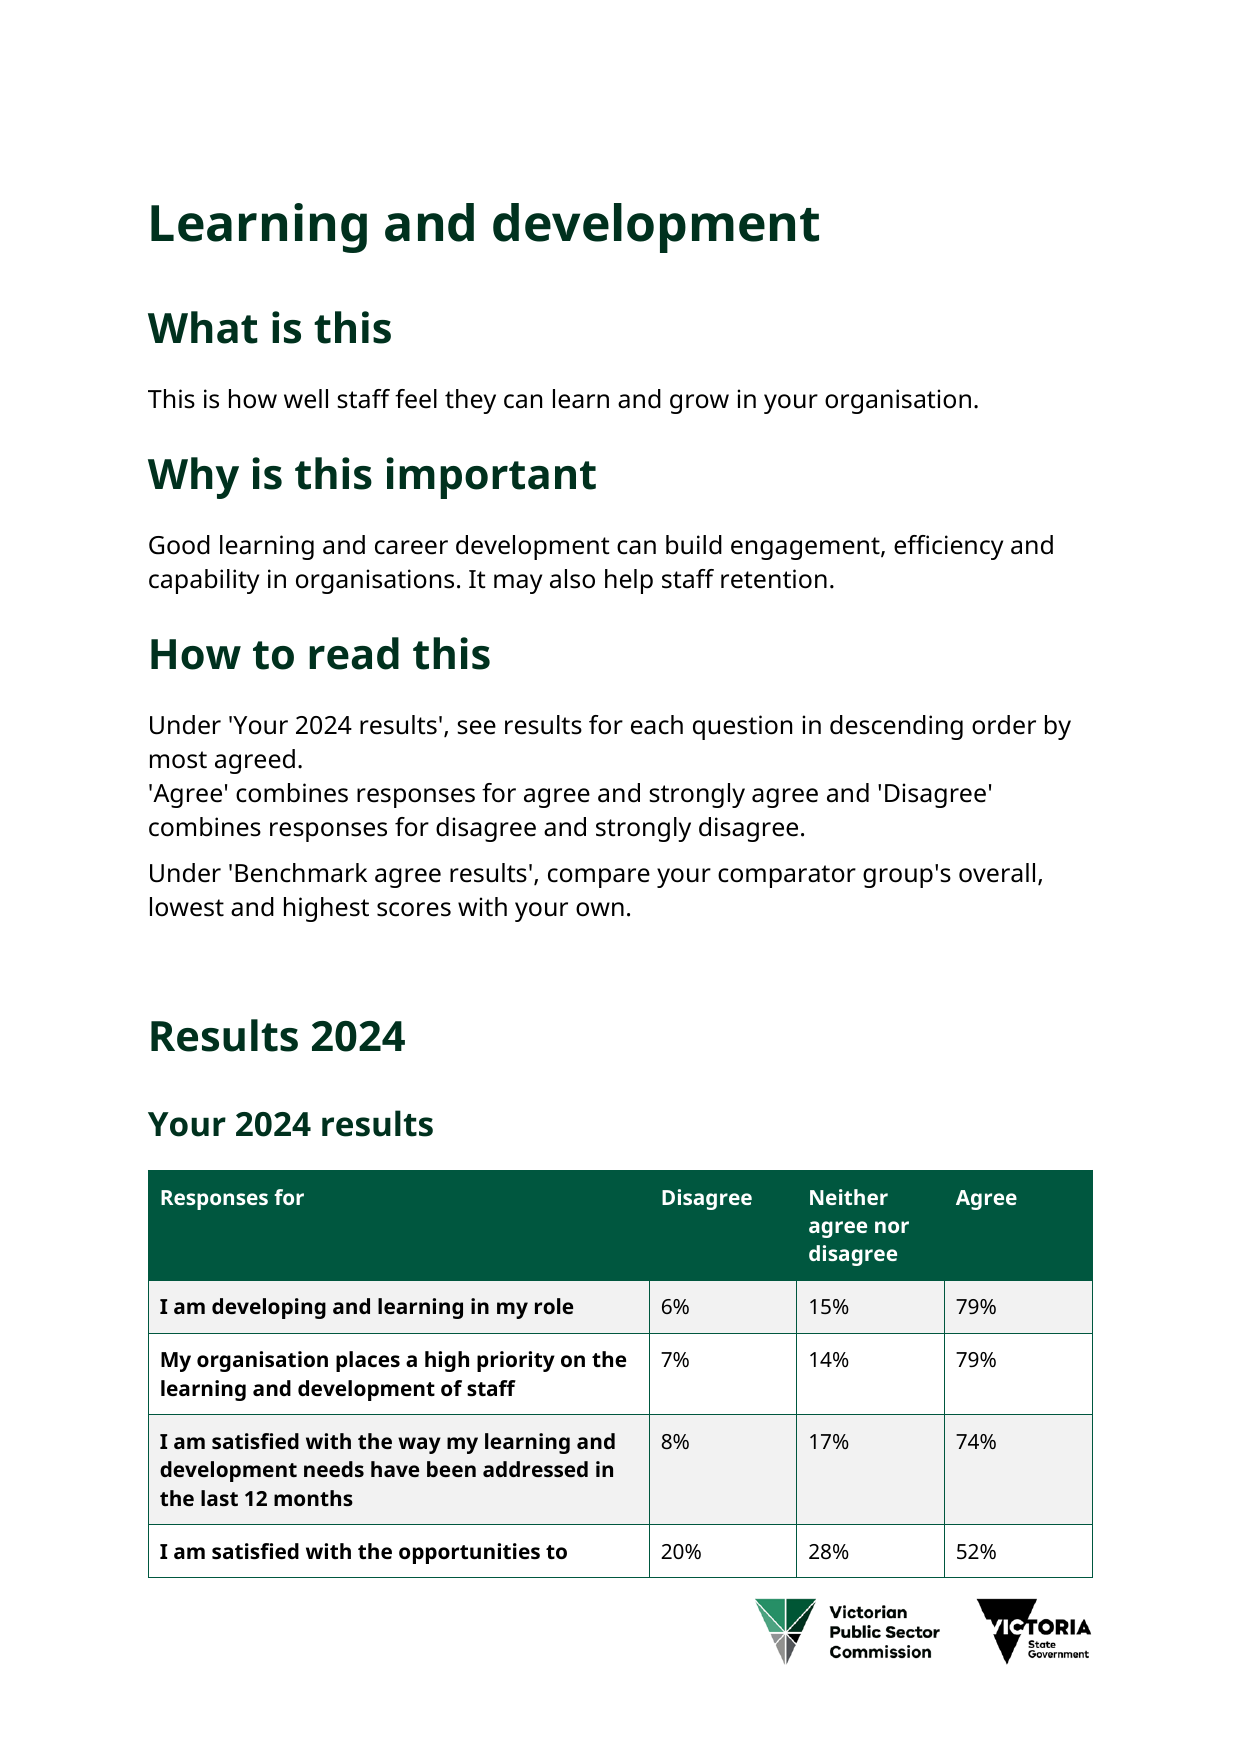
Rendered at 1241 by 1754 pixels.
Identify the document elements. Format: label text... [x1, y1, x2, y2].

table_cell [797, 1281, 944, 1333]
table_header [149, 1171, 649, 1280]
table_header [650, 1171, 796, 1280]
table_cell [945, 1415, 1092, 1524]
text Under 'Benchmark agree results', compare your comparator group's overall, lowest and highest scores with your own. [148, 856, 1092, 924]
picture [754, 1598, 1093, 1666]
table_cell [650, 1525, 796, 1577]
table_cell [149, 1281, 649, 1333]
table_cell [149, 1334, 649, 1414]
subtitle Learning and development [148, 188, 1092, 256]
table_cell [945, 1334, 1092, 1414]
subtitle What is this [148, 299, 1092, 355]
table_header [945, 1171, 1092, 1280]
subtitle Why is this important [148, 444, 1092, 501]
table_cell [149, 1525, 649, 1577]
subtitle How to read this [148, 624, 1092, 681]
subtitle Your 2024 results [148, 1100, 1092, 1146]
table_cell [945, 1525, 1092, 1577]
text This is how well staff feel they can learn and grow in your organisation. [148, 381, 1092, 415]
subtitle Results 2024 [148, 1007, 1092, 1064]
text Under 'Your 2024 results', see results for each question in descending order by most agreed. 'Agree' combines responses for agree and strongly agree and 'Disagree' combines responses for disagree and strongly disagree. [148, 707, 1092, 843]
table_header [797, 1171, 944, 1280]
text Good learning and career development can build engagement, efficiency and capability in organisations. It may also help staff retention. [148, 527, 1092, 595]
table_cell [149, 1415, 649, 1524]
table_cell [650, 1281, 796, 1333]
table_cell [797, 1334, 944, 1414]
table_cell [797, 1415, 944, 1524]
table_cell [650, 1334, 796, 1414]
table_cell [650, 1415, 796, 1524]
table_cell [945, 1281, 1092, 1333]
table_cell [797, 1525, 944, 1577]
